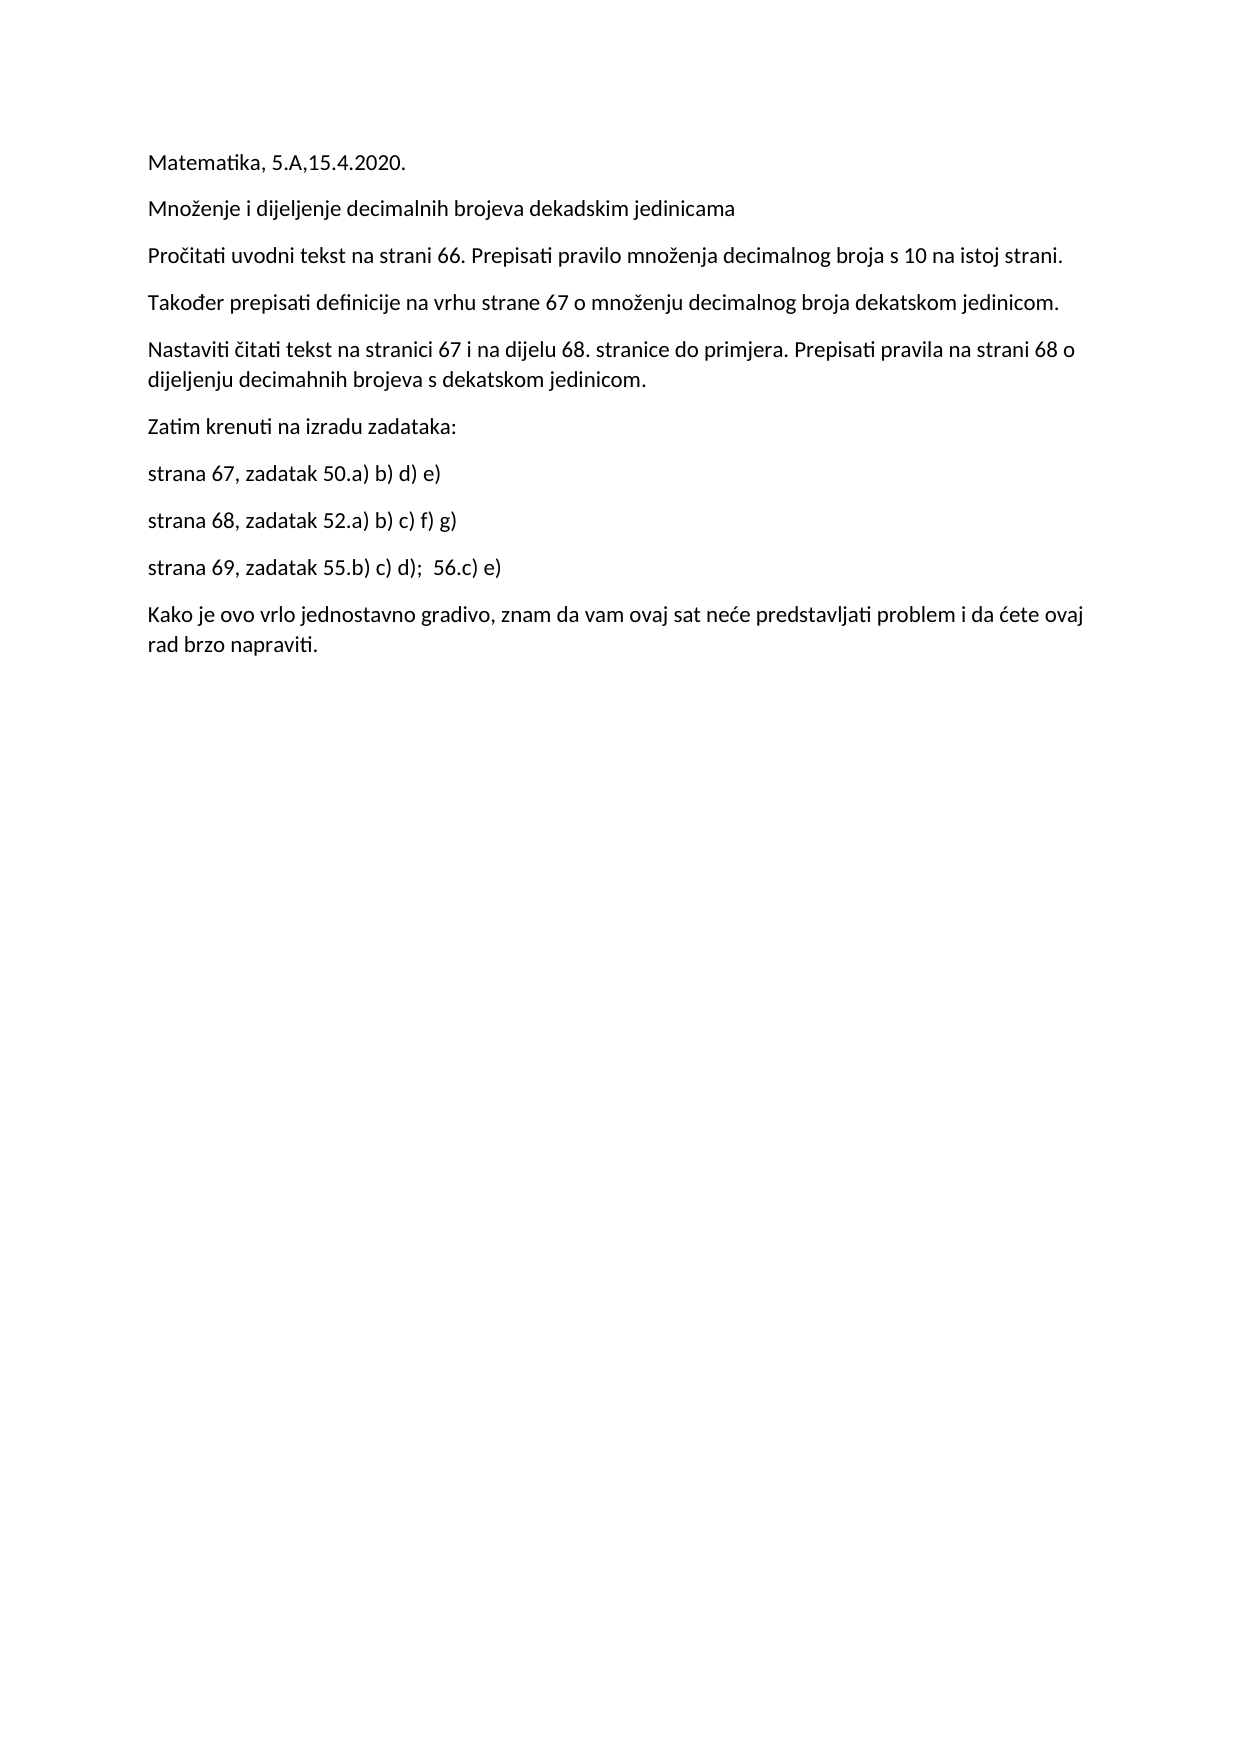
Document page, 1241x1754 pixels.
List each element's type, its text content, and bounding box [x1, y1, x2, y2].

text strana 67, zadatak 50.a) b) d) e) [148, 459, 1093, 487]
text Pročitati uvodni tekst na strani 66. Prepisati pravilo množenja decimalnog broja s 10 na istoj strani. [148, 241, 1093, 269]
text Nastaviti čitati tekst na stranici 67 i na dijelu 68. stranice do primjera. Prepisati pravila na strani 68 o dijeljenju decimahnih brojeva s dekatskom jedinicom. [148, 335, 1093, 393]
text Matematika, 5.A,15.4.2020. [148, 148, 1093, 176]
text Također prepisati definicije na vrhu strane 67 o množenju decimalnog broja dekatskom jedinicom. [148, 288, 1093, 316]
text Zatim krenuti na izradu zadataka: [148, 412, 1093, 440]
text Kako je ovo vrlo jednostavno gradivo, znam da vam ovaj sat neće predstavljati problem i da ćete ovaj rad brzo napraviti. [148, 600, 1093, 658]
text strana 68, zadatak 52.a) b) c) f) g) [148, 506, 1093, 534]
text strana 69, zadatak 55.b) c) d); 56.c) e) [148, 553, 1093, 581]
text Množenje i dijeljenje decimalnih brojeva dekadskim jedinicama [148, 194, 1093, 222]
